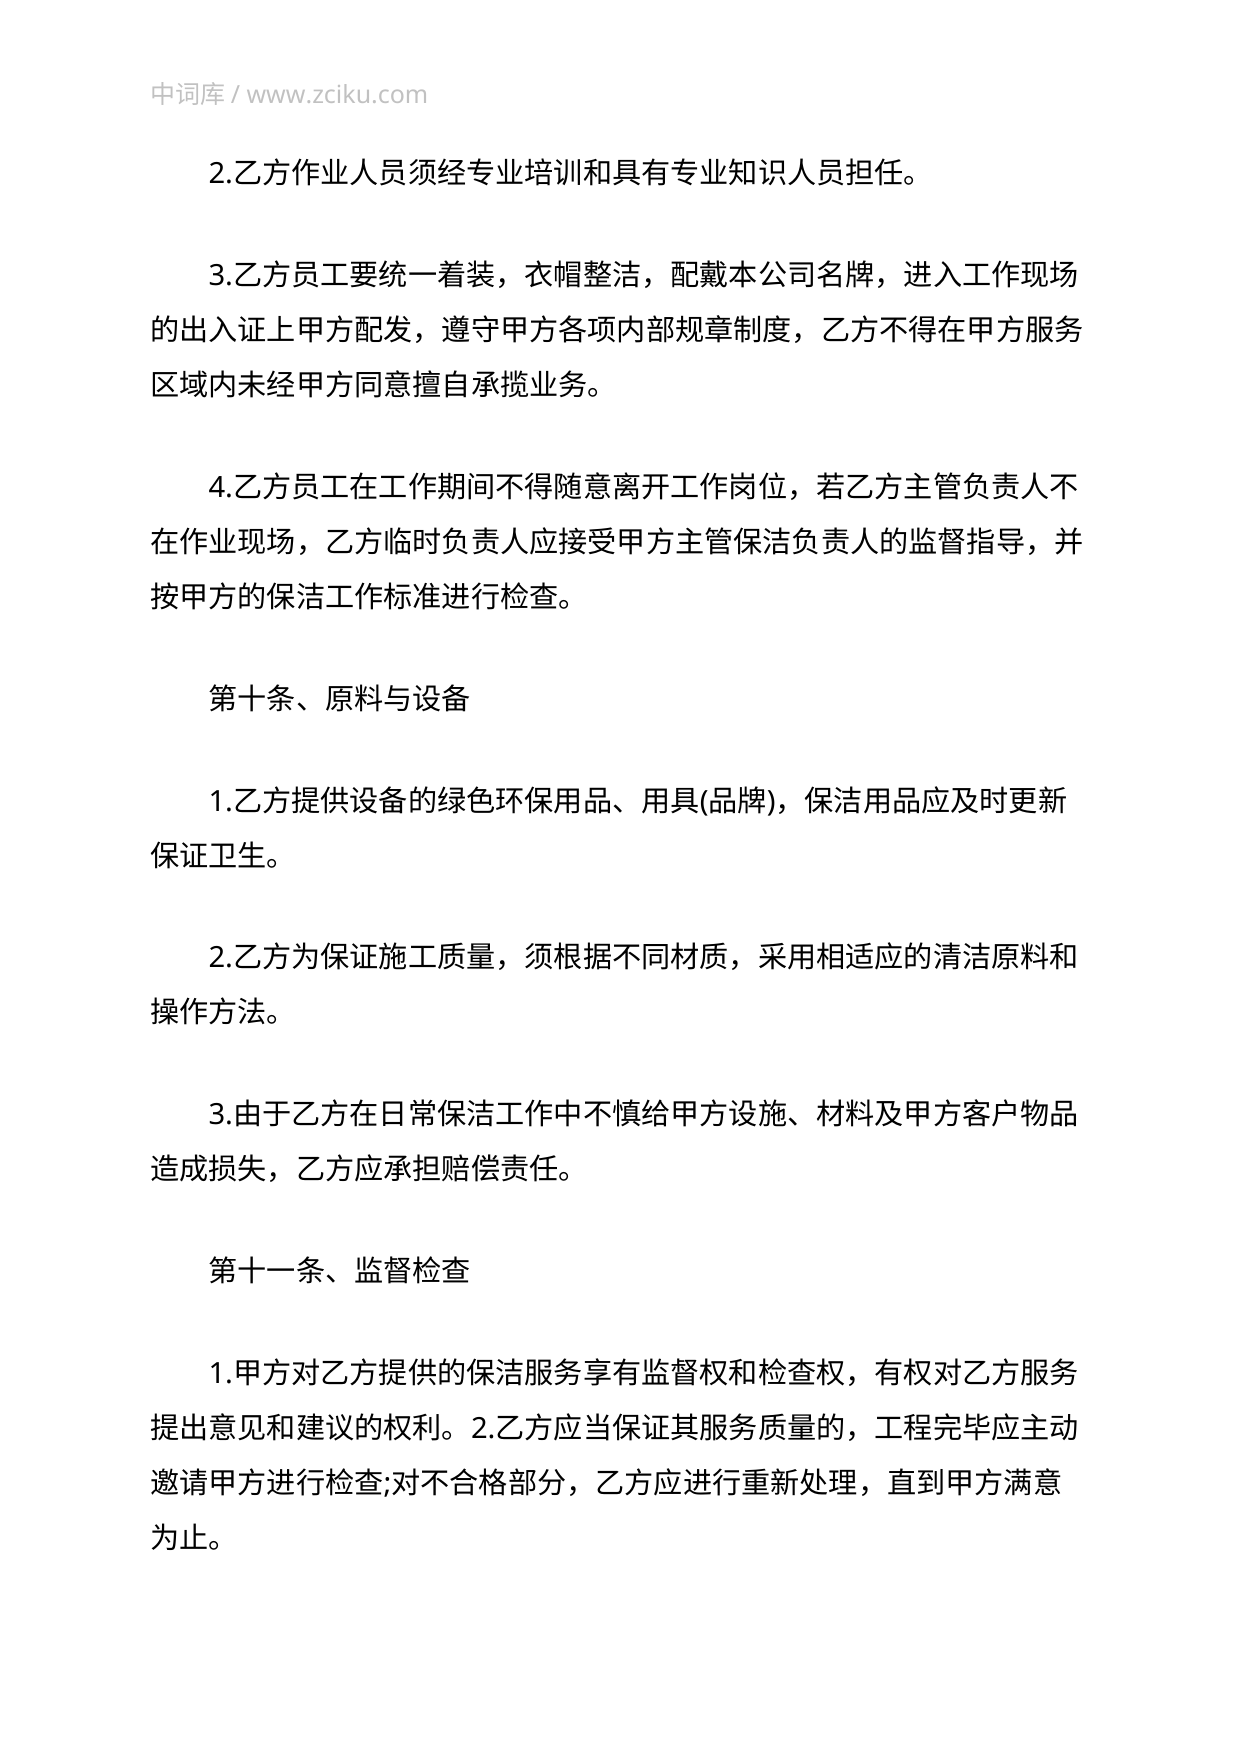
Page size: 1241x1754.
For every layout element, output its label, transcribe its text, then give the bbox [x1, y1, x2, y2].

text 第十一条、监督检查 [150, 1247, 1090, 1290]
text 2.乙方为保证施工质量，须根据不同材质，采用相适应的清洁原料和操作方法。 [150, 934, 1090, 1031]
text 1.甲方对乙方提供的保洁服务享有监督权和检查权，有权对乙方服务提出意见和建议的权利。2.乙方应当保证其服务质量的，工程完毕应主动邀请甲方进行检查;对不合格部分，乙方应进行重新处理，直到甲方满意为止。 [150, 1349, 1090, 1556]
text 2.乙方作业人员须经专业培训和具有专业知识人员担任。 [150, 150, 1090, 192]
text 3.由于乙方在日常保洁工作中不慎给甲方设施、材料及甲方客户物品造成损失，乙方应承担赔偿责任。 [150, 1091, 1090, 1188]
text 4.乙方员工在工作期间不得随意离开工作岗位，若乙方主管负责人不在作业现场，乙方临时负责人应接受甲方主管保洁负责人的监督指导，并按甲方的保洁工作标准进行检查。 [150, 464, 1090, 616]
text 第十条、原料与设备 [150, 675, 1090, 718]
text 1.乙方提供设备的绿色环保用品、用具(品牌)，保洁用品应及时更新保证卫生。 [150, 777, 1090, 874]
text 3.乙方员工要统一着装，衣帽整洁，配戴本公司名牌，进入工作现场的出入证上甲方配发，遵守甲方各项内部规章制度，乙方不得在甲方服务区域内未经甲方同意擅自承揽业务。 [150, 252, 1090, 404]
